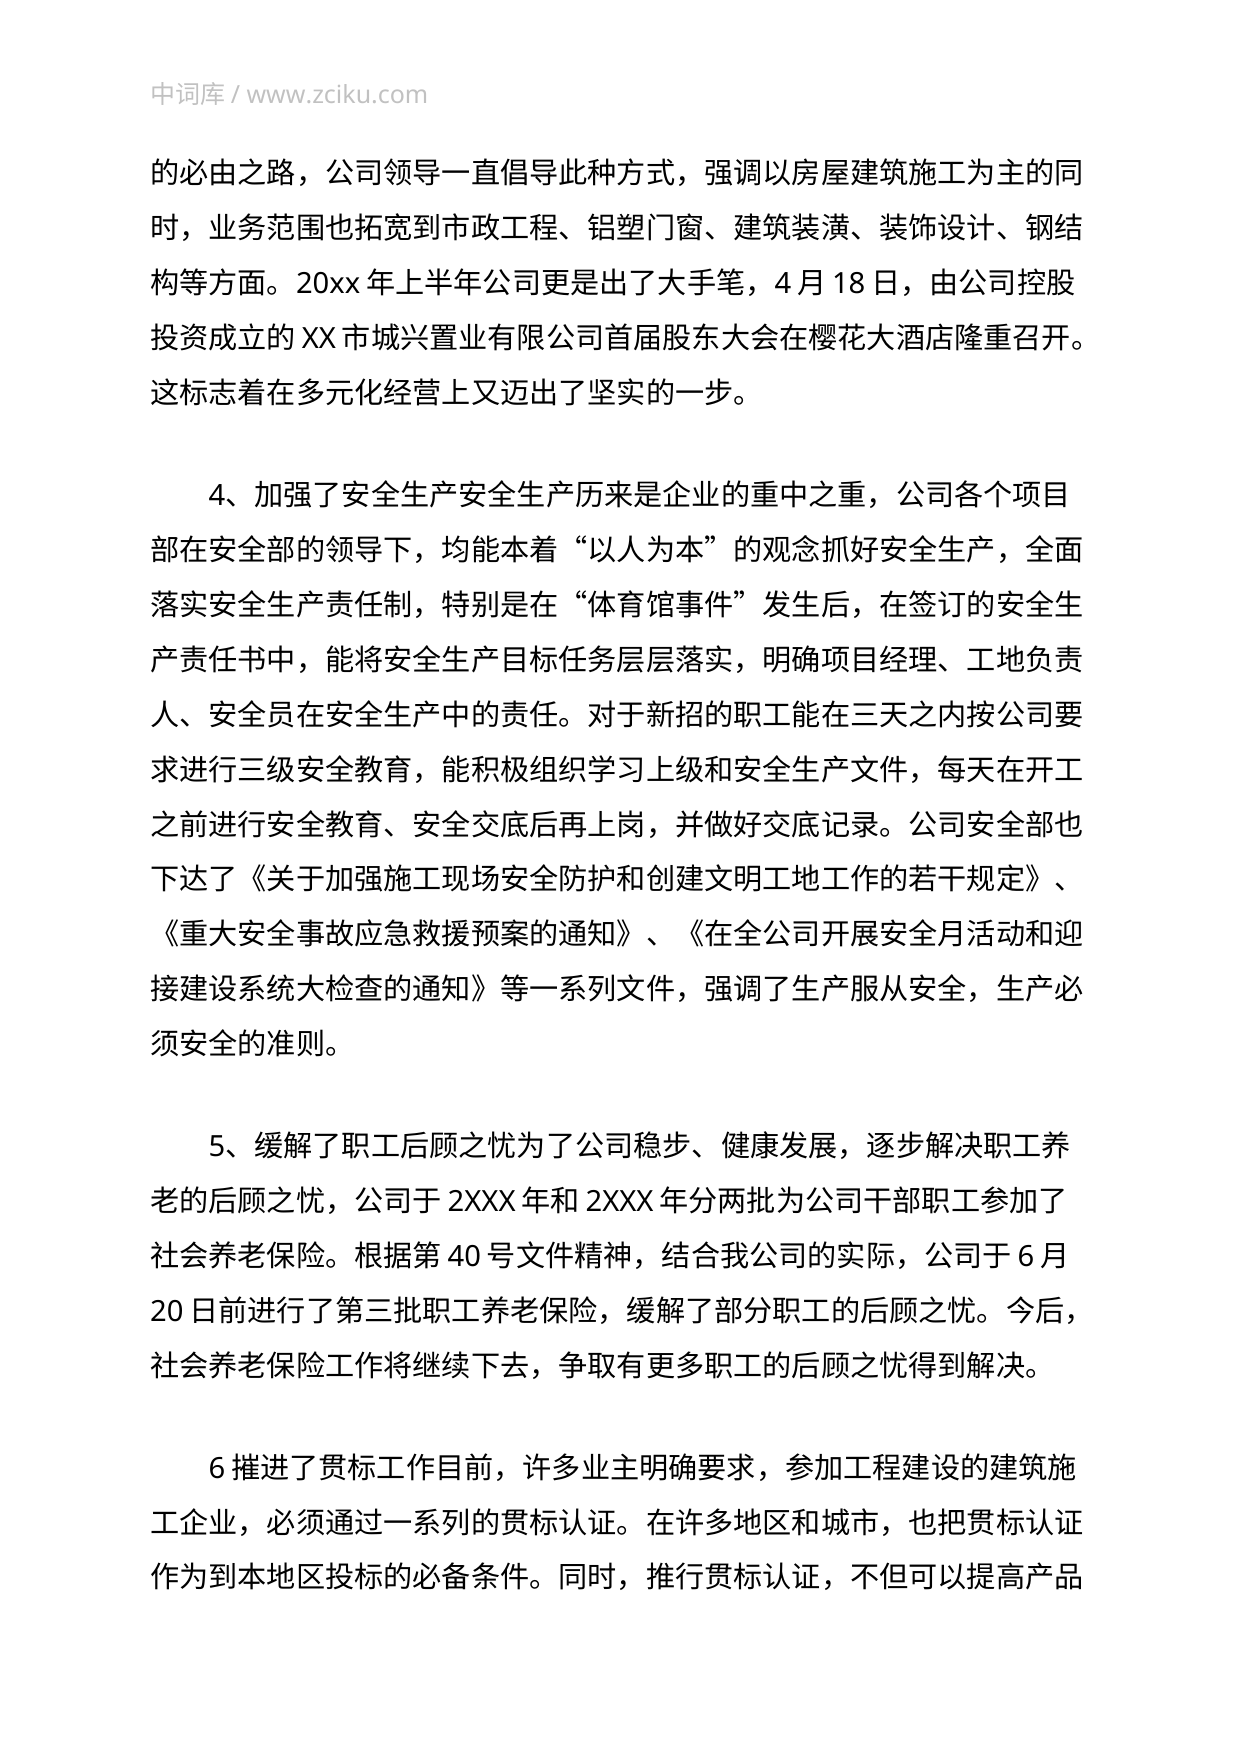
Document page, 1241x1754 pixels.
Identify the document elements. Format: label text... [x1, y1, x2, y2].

text 4、加强了安全生产安全生产历来是企业的重中之重，公司各个项目部在安全部的领导下，均能本着“以人为本”的观念抓好安全生产，全面落实安全生产责任制，特别是在“体育馆事件”发生后，在签订的安全生产责任书中，能将安全生产目标任务层层落实，明确项目经理、工地负责人、安全员在安全生产中的责任。对于新招的职工能在三天之内按公司要求进行三级安全教育，能积极组织学习上级和安全生产文件，每天在开工之前进行安全教育、安全交底后再上岗，并做好交底记录。公司安全部也下达了《关于加强施工现场安全防护和创建文明工地工作的若干规定》、《重大安全事故应急救援预案的通知》、《在全公司开展安全月活动和迎接建设系统大检查的通知》等一系列文件，强调了生产服从安全，生产必须安全的准则。 [150, 472, 1090, 1063]
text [150, 1444, 1090, 1596]
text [150, 150, 1090, 412]
text 5、缓解了职工后顾之忧为了公司稳步、健康发展，逐步解决职工养老的后顾之忧，公司于2XXX年和2XXX年分两批为公司干部职工参加了社会养老保险。根据第40号文件精神，结合我公司的实际，公司于6月20日前进行了第三批职工养老保险，缓解了部分职工的后顾之忧。今后，社会养老保险工作将继续下去，争取有更多职工的后顾之忧得到解决。 [150, 1122, 1090, 1385]
